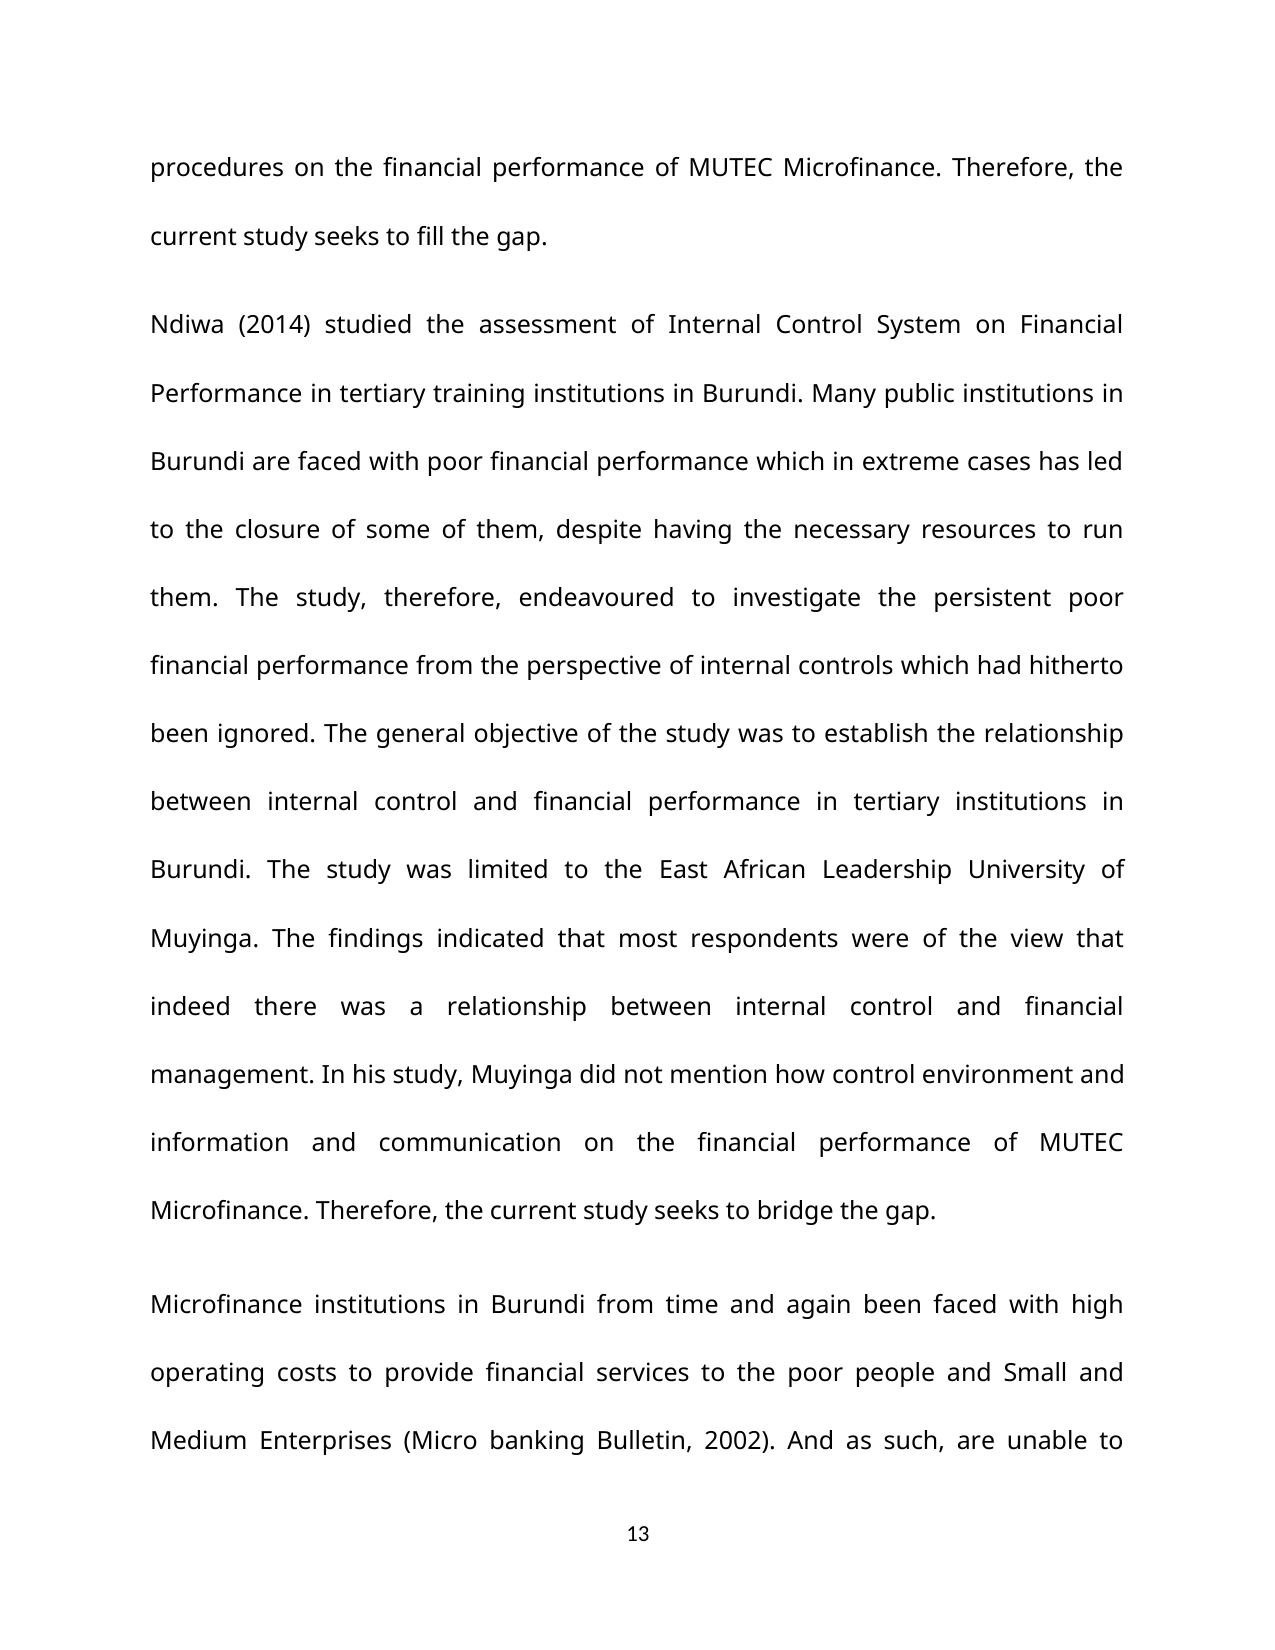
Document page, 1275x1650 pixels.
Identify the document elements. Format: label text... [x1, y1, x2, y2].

text Ndiwa (2014) studied the assessment of Internal Control System on Financial Performance in tertiary training institutions in Burundi. Many public institutions in Burundi are faced with poor financial performance which in extreme cases has led to the closure of some of them, despite having the necessary resources to run them. The study, therefore, endeavoured to investigate the persistent poor financial performance from the perspective of internal controls which had hitherto been ignored. The general objective of the study was to establish the relationship between internal control and financial performance in tertiary institutions in Burundi. The study was limited to the East African Leadership University of Muyinga. The findings indicated that most respondents were of the view that indeed there was a relationship between internal control and financial management. In his study, Muyinga did not mention how control environment and information and communication on the financial performance of MUTEC Microfinance. Therefore, the current study seeks to bridge the gap. [150, 307, 1125, 1227]
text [150, 1286, 1125, 1457]
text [150, 150, 1125, 252]
